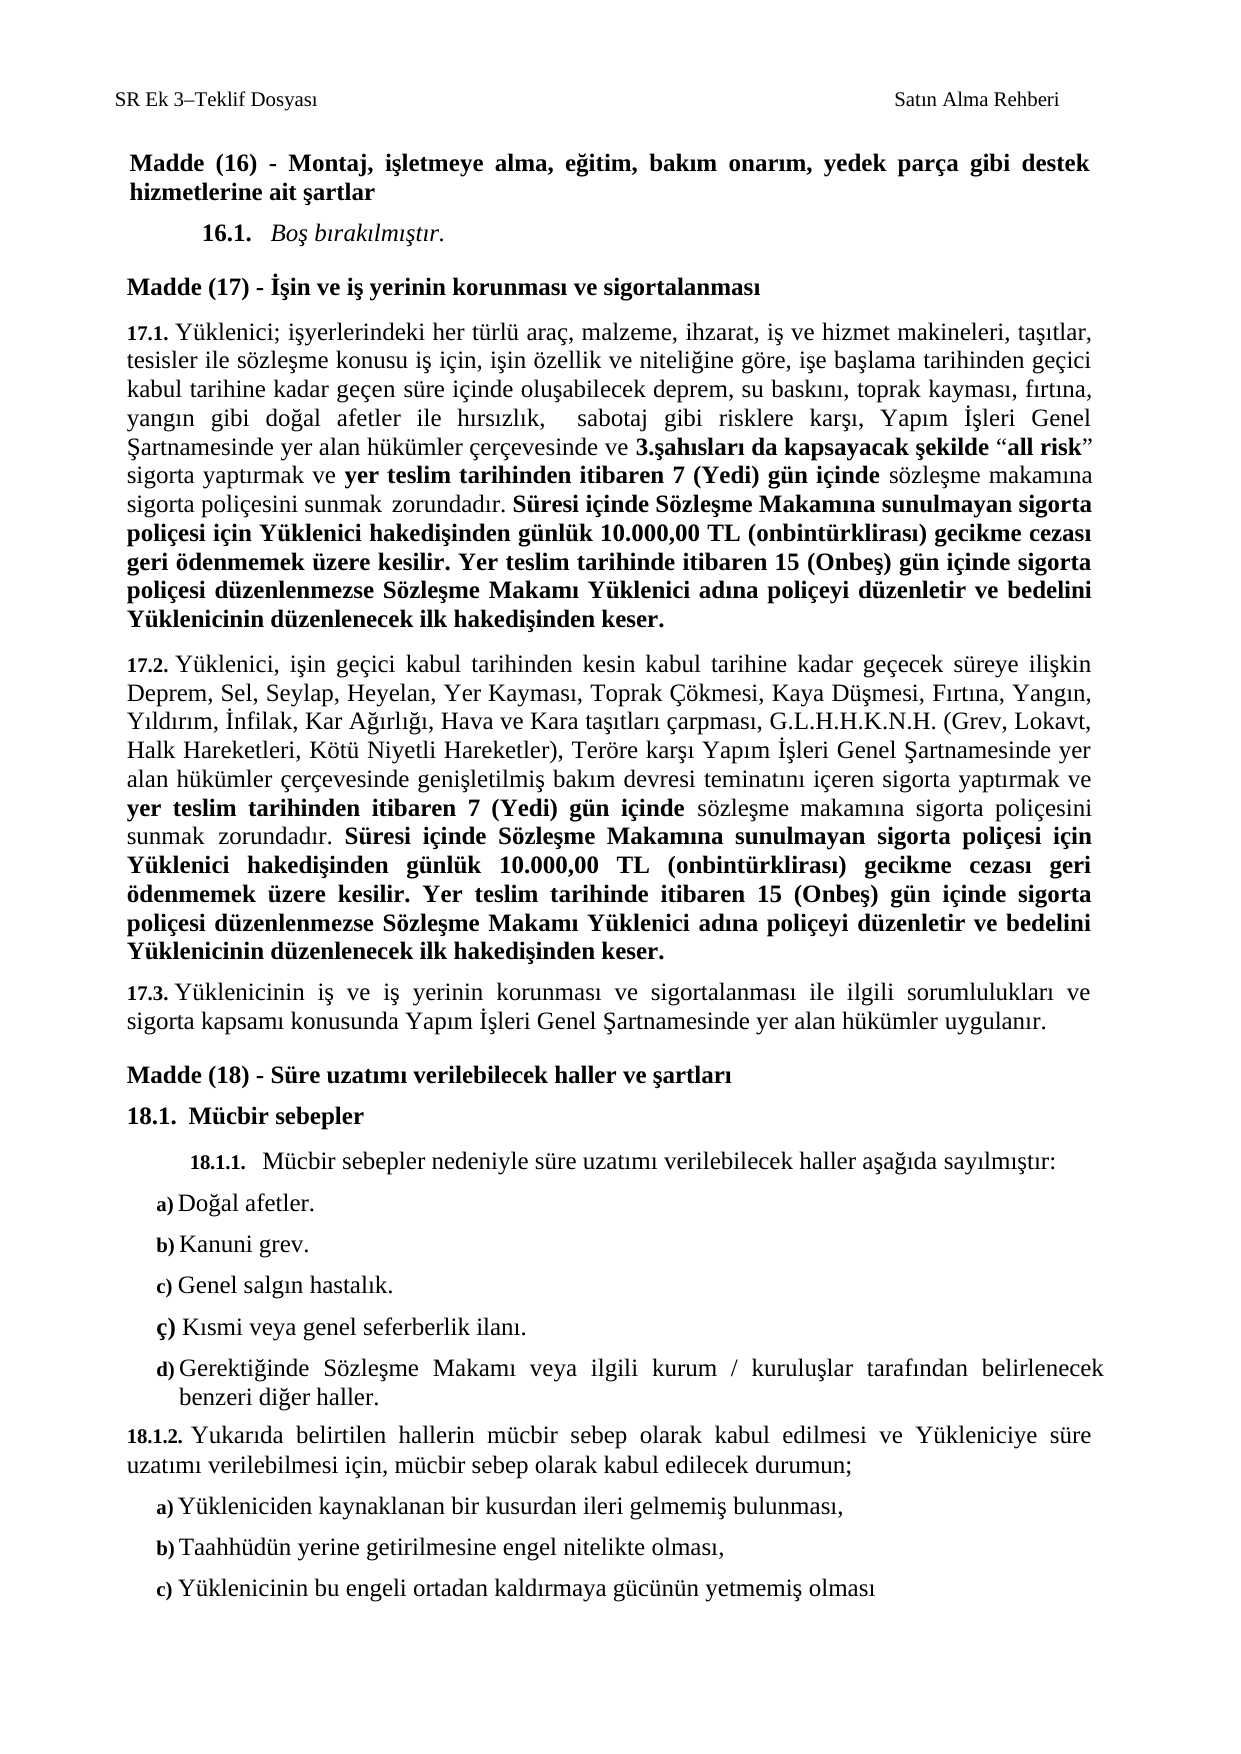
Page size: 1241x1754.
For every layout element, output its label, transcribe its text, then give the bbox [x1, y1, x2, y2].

list Doğal afetler. [156, 1188, 1105, 1217]
list Mücbir sebepler nedeniyle süre uzatımı verilebilecek haller aşağıda sayılmıştır: [189, 1146, 1105, 1175]
list Mücbir sebepler [127, 1101, 1105, 1130]
text 16.1. Boş bırakılmıştır. [127, 218, 1105, 247]
list Yüklenicinin bu engeli ortadan kaldırmaya gücünün yetmemiş olması [156, 1573, 1105, 1602]
subtitle Madde (16) - Montaj, işletmeye alma, eğitim, bakım onarım, yedek parça gibi destek hizmetlerine ait şartlar [129, 148, 1091, 205]
list Yukarıda belirtilen hallerin mücbir sebep olarak kabul edilmesi ve Yükleniciye süre uzatımı verilebilmesi için, mücbir sebep olarak kabul edilecek durumun; [127, 1420, 1092, 1478]
text ç) Kısmi veya genel seferberlik ilanı. [114, 1312, 1105, 1341]
list Genel salgın hastalık. [156, 1271, 1105, 1299]
list Yükleniciden kaynaklanan bir kusurdan ileri gelmemiş bulunması, [156, 1491, 1105, 1519]
list Kanuni grev. [156, 1229, 1105, 1258]
list Yüklenici; işyerlerindeki her türlü araç, malzeme, ihzarat, iş ve hizmet makineleri, taşıtlar, tesisler ile sözleşme konusu iş için, işin özellik ve niteliğine göre, işe başlama tarihinden geçici kabul tarihine kadar geçen süre içinde oluşabilecek deprem, su baskını, toprak kayması, fırtına, yangın gibi doğal afetler ile hırsızlık, sabotaj gibi risklere karşı, Yapım İşleri Genel Şartnamesinde yer alan hükümler çerçevesinde ve 3.şahısları da kapsayacak şekilde “all risk” sigorta yaptırmak ve yer teslim tarihinden itibaren 7 (Yedi) gün içinde sözleşme makamına sigorta poliçesini sunmak zorundadır. Süresi içinde Sözleşme Makamına sunulmayan sigorta poliçesi için Yüklenici hakedişinden günlük 10.000,00 TL (onbintürklirası) gecikme cezası geri ödenmemek üzere kesilir. Yer teslim tarihinde itibaren 15 (Onbeş) gün içinde sigorta poliçesi düzenlenmezse Sözleşme Makamı Yüklenici adına poliçeyi düzenletir ve bedelini Yüklenicinin düzenlenecek ilk hakedişinden keser. [127, 317, 1093, 633]
list Yüklenicinin iş ve iş yerinin korunması ve sigortalanması ile ilgili sorumlulukları ve sigorta kapsamı konusunda Yapım İşleri Genel Şartnamesinde yer alan hükümler uygulanır. [127, 977, 1092, 1035]
list Yüklenici, işin geçici kabul tarihinden kesin kabul tarihine kadar geçecek süreye ilişkin Deprem, Sel, Seylap, Heyelan, Yer Kayması, Toprak Çökmesi, Kaya Düşmesi, Fırtına, Yangın, Yıldırım, İnfilak, Kar Ağırlığı, Hava ve Kara taşıtları çarpması, G.L.H.H.K.N.H. (Grev, Lokavt, Halk Hareketleri, Kötü Niyetli Hareketler), Teröre karşı Yapım İşleri Genel Şartnamesinde yer alan hükümler çerçevesinde genişletilmiş bakım devresi teminatını içeren sigorta yaptırmak ve yer teslim tarihinden itibaren 7 (Yedi) gün içinde sözleşme makamına sigorta poliçesini sunmak zorundadır. Süresi içinde Sözleşme Makamına sunulmayan sigorta poliçesi için Yüklenici hakedişinden günlük 10.000,00 TL (onbintürklirası) gecikme cezası geri ödenmemek üzere kesilir. Yer teslim tarihinde itibaren 15 (Onbeş) gün içinde sigorta poliçesi düzenlenmezse Sözleşme Makamı Yüklenici adına poliçeyi düzenletir ve bedelini Yüklenicinin düzenlenecek ilk hakedişinden keser. [127, 649, 1093, 965]
list Taahhüdün yerine getirilmesine engel nitelikte olması, [156, 1532, 1105, 1561]
subtitle Madde (18) - Süre uzatımı verilebilecek haller ve şartları [114, 1060, 1105, 1089]
list Gerektiğinde Sözleşme Makamı veya ilgili kurum / kuruluşlar tarafından belirlenecek benzeri diğer haller. [156, 1353, 1105, 1411]
subtitle Madde (17) - İşin ve iş yerinin korunması ve sigortalanması [114, 272, 1105, 300]
